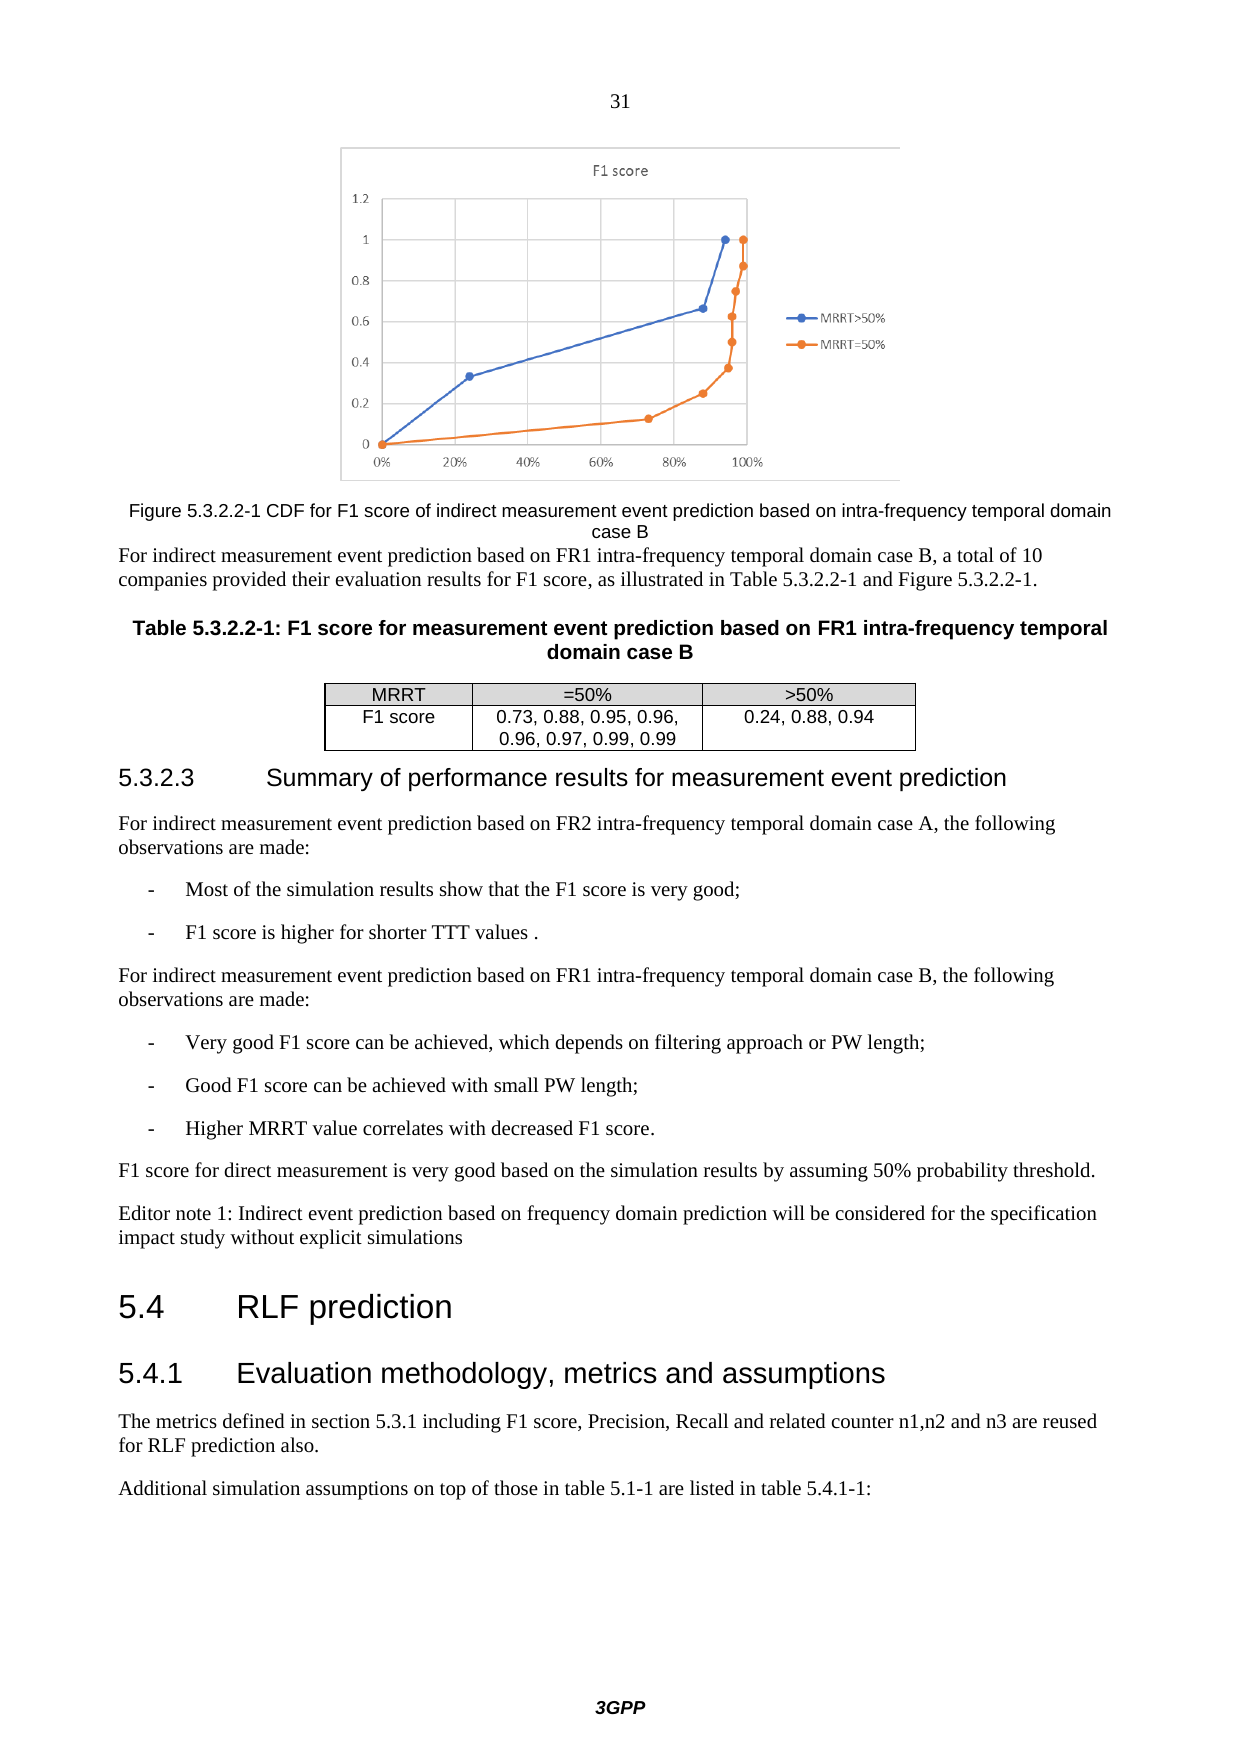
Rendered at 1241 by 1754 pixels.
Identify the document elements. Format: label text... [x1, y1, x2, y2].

subtitle 5.4.1 Evaluation methodology, metrics and assumptions [118, 1356, 1122, 1390]
table_cell F1 score [326, 706, 472, 749]
text For indirect measurement event prediction based on FR1 intra-frequency temporal domain case B, the following observations are made: [118, 963, 1122, 1011]
table_cell 0.73, 0.88, 0.95, 0.96, 0.96, 0.97, 0.99, 0.99 [473, 706, 702, 749]
text Figure 5.3.2.2-1 CDF for F1 score of indirect measurement event prediction based on intra-frequency temporal domain case B [118, 500, 1122, 543]
table_header MRRT [326, 684, 472, 705]
picture [340, 147, 900, 481]
table_header =50% [473, 684, 702, 705]
text For indirect measurement event prediction based on FR2 intra-frequency temporal domain case A, the following observations are made: [118, 811, 1122, 859]
text The metrics defined in section 5.3.1 including F1 score, Precision, Recall and related counter n1,n2 and n3 are reused for RLF prediction also. [118, 1409, 1122, 1457]
list Higher MRRT value correlates with decreased F1 score. [148, 1116, 1122, 1139]
subtitle 5.3.2.3 Summary of performance results for measurement event prediction [118, 763, 1122, 792]
subtitle 5.4 RLF prediction [118, 1287, 1122, 1325]
text Table 5.3.2.2-1: F1 score for measurement event prediction based on FR1 intra-frequency temporal domain case B [118, 616, 1122, 664]
table_cell 0.24, 0.88, 0.94 [703, 706, 915, 749]
text Editor note 1: Indirect event prediction based on frequency domain prediction will be considered for the specification impact study without explicit simulations [118, 1201, 1122, 1249]
list Very good F1 score can be achieved, which depends on filtering approach or PW length; [148, 1030, 1122, 1054]
list F1 score is higher for shorter TTT values . [148, 920, 1122, 944]
text F1 score for direct measurement is very good based on the simulation results by assuming 50% probability threshold. [118, 1158, 1122, 1182]
text For indirect measurement event prediction based on FR1 intra-frequency temporal domain case B, a total of 10 companies provided their evaluation results for F1 score, as illustrated in Table 5.3.2.2-1 and Figure 5.3.2.2-1. [118, 543, 1122, 591]
list Good F1 score can be achieved with small PW length; [148, 1073, 1122, 1097]
list Most of the simulation results show that the F1 score is very good; [148, 877, 1122, 901]
text Additional simulation assumptions on top of those in table 5.1-1 are listed in table 5.4.1-1: [118, 1476, 1122, 1500]
table_header >50% [703, 684, 915, 705]
